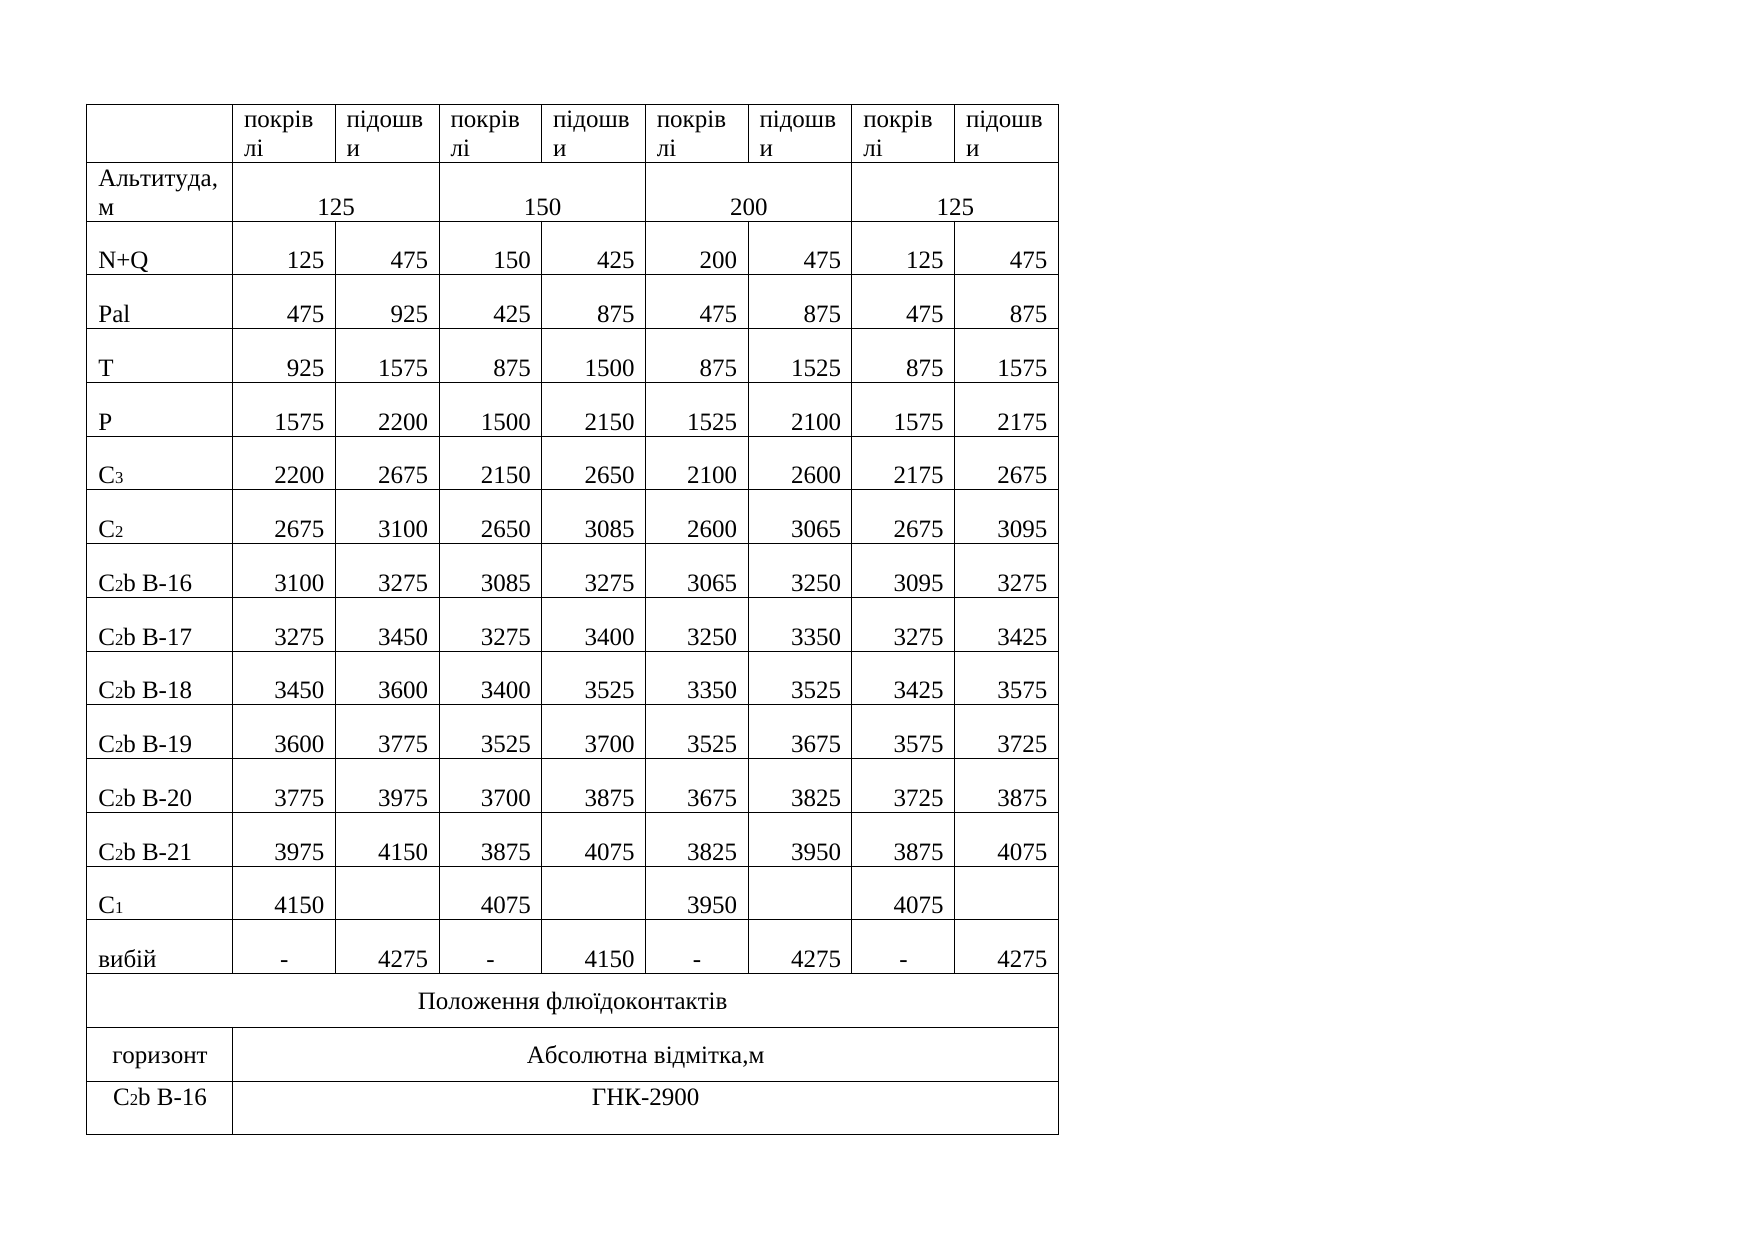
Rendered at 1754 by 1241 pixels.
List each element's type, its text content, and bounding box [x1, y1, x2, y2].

table_cell 425 [542, 222, 645, 274]
table_cell 3825 [749, 759, 851, 812]
table_cell 125 [233, 222, 335, 274]
table_cell 2675 [336, 437, 439, 489]
table_cell - [440, 920, 541, 973]
table_cell N+Q [87, 222, 232, 274]
table_cell підошви [749, 105, 851, 162]
table_cell 3250 [646, 598, 748, 651]
table_cell [542, 867, 645, 919]
table_cell 3700 [440, 759, 541, 812]
table_cell 1575 [336, 329, 439, 382]
table_cell 1575 [852, 383, 954, 436]
table_cell T [87, 329, 232, 382]
table_cell 3950 [646, 867, 748, 919]
table_cell 3975 [336, 759, 439, 812]
table_cell 4075 [440, 867, 541, 919]
table_cell C2b B-20 [87, 759, 232, 812]
table_cell 3065 [646, 544, 748, 597]
table_cell C2b B-17 [87, 598, 232, 651]
table_cell 4150 [542, 920, 645, 973]
table_cell 3275 [440, 598, 541, 651]
table_cell покрівлі [233, 105, 335, 162]
table_cell 475 [646, 275, 748, 328]
table_cell 875 [955, 275, 1058, 328]
table_cell 4075 [542, 813, 645, 866]
table_cell 2675 [852, 490, 954, 543]
table_cell 3095 [852, 544, 954, 597]
table_cell 3525 [646, 705, 748, 758]
table_cell 875 [542, 275, 645, 328]
table_cell 200 [646, 163, 851, 221]
table_cell 475 [749, 222, 851, 274]
table_cell 2100 [646, 437, 748, 489]
table_cell 1500 [542, 329, 645, 382]
table_cell 3825 [646, 813, 748, 866]
table_cell 3400 [542, 598, 645, 651]
table_cell Pal [87, 275, 232, 328]
table_cell 3975 [233, 813, 335, 866]
table_cell 2200 [336, 383, 439, 436]
table_cell 3450 [233, 652, 335, 704]
table_cell 3275 [542, 544, 645, 597]
table_cell 3575 [955, 652, 1058, 704]
table_cell 2150 [440, 437, 541, 489]
table_cell C2b B-21 [87, 813, 232, 866]
table_cell 4275 [749, 920, 851, 973]
table_cell 150 [440, 222, 541, 274]
table_cell 3250 [749, 544, 851, 597]
table_cell 475 [955, 222, 1058, 274]
table_cell 4275 [336, 920, 439, 973]
table_cell 3425 [955, 598, 1058, 651]
table_cell P [87, 383, 232, 436]
table_cell 1500 [440, 383, 541, 436]
table_cell 3950 [749, 813, 851, 866]
table_cell підошви [955, 105, 1058, 162]
table_cell C2b B-18 [87, 652, 232, 704]
table_cell 3275 [336, 544, 439, 597]
table_cell 3600 [336, 652, 439, 704]
table_cell 3275 [233, 598, 335, 651]
table_cell 925 [336, 275, 439, 328]
table_cell Абсолютна відмітка,м [233, 1028, 1058, 1081]
table_cell 3875 [440, 813, 541, 866]
table_cell - [852, 920, 954, 973]
table_cell вибій [87, 920, 232, 973]
table_cell Альтитуда, м [87, 163, 232, 221]
table_cell C3 [87, 437, 232, 489]
table_cell 3725 [955, 705, 1058, 758]
table_cell C2b В-16 [87, 1082, 232, 1134]
table_cell підошви [336, 105, 439, 162]
table_cell 3575 [852, 705, 954, 758]
table_cell 3525 [542, 652, 645, 704]
table_cell 2100 [749, 383, 851, 436]
table_cell 2600 [646, 490, 748, 543]
table_cell ГНК-2900 [233, 1082, 1058, 1134]
table_cell C2b B-19 [87, 705, 232, 758]
table_cell [955, 867, 1058, 919]
table_cell 125 [233, 163, 439, 221]
table_cell 1575 [955, 329, 1058, 382]
table_cell 875 [749, 275, 851, 328]
table_cell 2175 [955, 383, 1058, 436]
table_cell 3700 [542, 705, 645, 758]
table_cell 475 [233, 275, 335, 328]
table_cell 200 [646, 222, 748, 274]
table_cell 2650 [542, 437, 645, 489]
table_cell 125 [852, 222, 954, 274]
table_cell Положення флюїдоконтактів [87, 974, 1058, 1027]
table_cell C2b B-16 [87, 544, 232, 597]
table_cell 3350 [749, 598, 851, 651]
table_cell 3525 [440, 705, 541, 758]
table_cell [749, 867, 851, 919]
table_cell 3875 [852, 813, 954, 866]
table_cell покрівлі [852, 105, 954, 162]
table_cell 1575 [233, 383, 335, 436]
table_cell - [233, 920, 335, 973]
table_cell 4075 [955, 813, 1058, 866]
table_cell 150 [440, 163, 645, 221]
table_cell 4075 [852, 867, 954, 919]
table_cell 875 [852, 329, 954, 382]
table_cell 3450 [336, 598, 439, 651]
table_cell 4275 [955, 920, 1058, 973]
table_cell покрівлі [646, 105, 748, 162]
table_cell 2175 [852, 437, 954, 489]
table_cell 3675 [749, 705, 851, 758]
table_cell 2675 [955, 437, 1058, 489]
table_cell - [646, 920, 748, 973]
table_cell 3675 [646, 759, 748, 812]
table_cell покрівлі [440, 105, 541, 162]
table_cell 3350 [646, 652, 748, 704]
table_cell 425 [440, 275, 541, 328]
table_cell 4150 [233, 867, 335, 919]
table_cell 3275 [852, 598, 954, 651]
table_cell 3600 [233, 705, 335, 758]
table_cell 2150 [542, 383, 645, 436]
table_cell 3100 [336, 490, 439, 543]
table_cell 1525 [749, 329, 851, 382]
table_cell 3275 [955, 544, 1058, 597]
table_cell 2600 [749, 437, 851, 489]
table_cell 3875 [542, 759, 645, 812]
table_cell 3725 [852, 759, 954, 812]
table_cell 125 [852, 163, 1058, 221]
table_cell 3875 [955, 759, 1058, 812]
table_cell 2650 [440, 490, 541, 543]
table_cell 3085 [440, 544, 541, 597]
table_cell 875 [646, 329, 748, 382]
table_cell 2200 [233, 437, 335, 489]
table_cell 3775 [233, 759, 335, 812]
table_cell 1525 [646, 383, 748, 436]
table_cell 3095 [955, 490, 1058, 543]
table_cell 3425 [852, 652, 954, 704]
table_cell [336, 867, 439, 919]
table_cell 4150 [336, 813, 439, 866]
table_cell 925 [233, 329, 335, 382]
table_cell 3775 [336, 705, 439, 758]
table_cell 475 [852, 275, 954, 328]
table_cell 2675 [233, 490, 335, 543]
table_cell C2 [87, 490, 232, 543]
table_cell 3100 [233, 544, 335, 597]
table_cell горизонт [87, 1028, 232, 1081]
table_cell 475 [336, 222, 439, 274]
table_cell 3065 [749, 490, 851, 543]
table_cell 875 [440, 329, 541, 382]
table_cell 3085 [542, 490, 645, 543]
table_cell 3400 [440, 652, 541, 704]
table_cell C1 [87, 867, 232, 919]
table_cell підошви [542, 105, 645, 162]
table_cell 3525 [749, 652, 851, 704]
